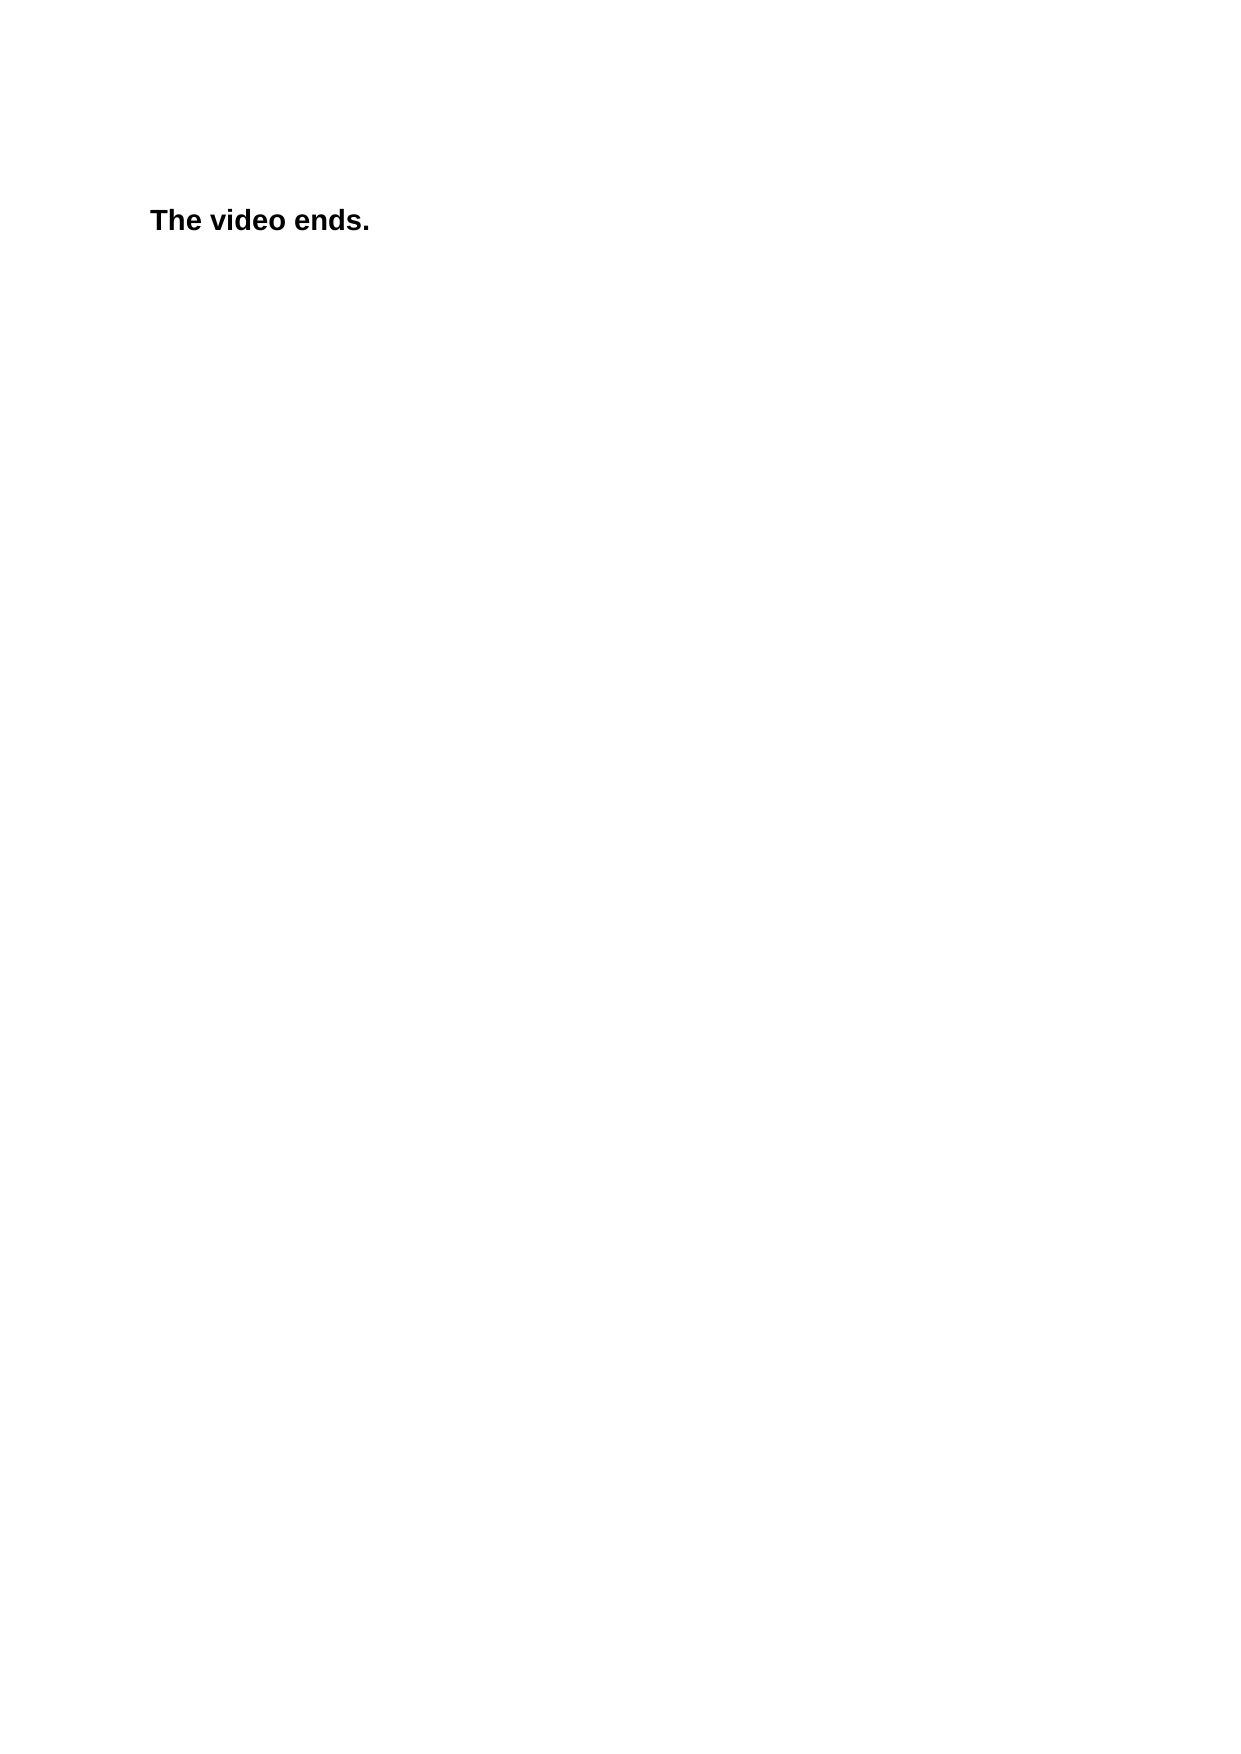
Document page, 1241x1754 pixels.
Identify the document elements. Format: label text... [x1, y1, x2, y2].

text The video ends. [150, 203, 1090, 236]
